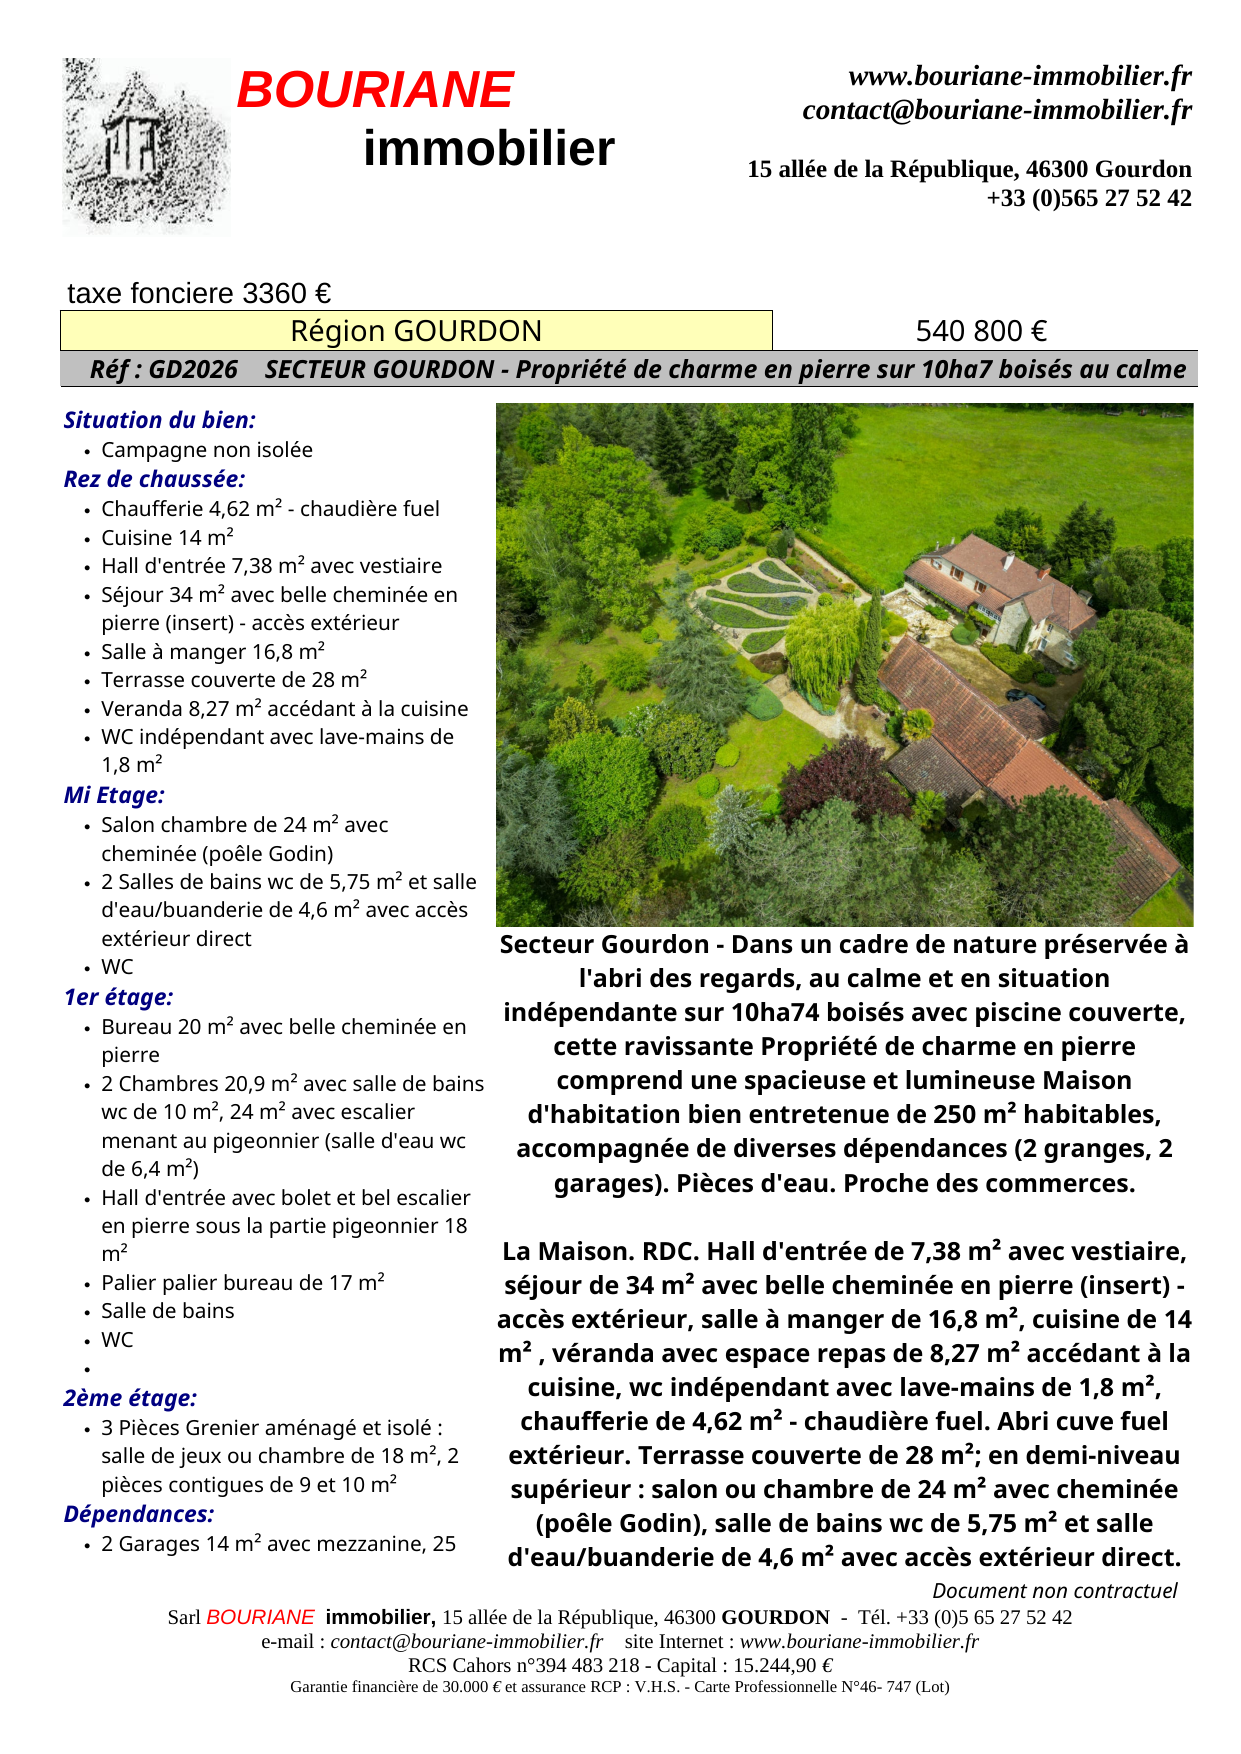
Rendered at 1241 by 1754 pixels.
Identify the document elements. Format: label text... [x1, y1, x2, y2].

table_cell SECTEUR GOURDON - Propriété de charme en pierre sur 10ha7 boisés au calme [254, 351, 1198, 386]
text taxe fonciere 3360 € [59, 276, 1181, 310]
picture [62, 58, 231, 237]
table_header Région GOURDON [61, 311, 772, 350]
table_cell Réf : GD2026 [60, 351, 254, 386]
picture [496, 403, 1194, 927]
table_header 540 800 € [773, 310, 1190, 350]
